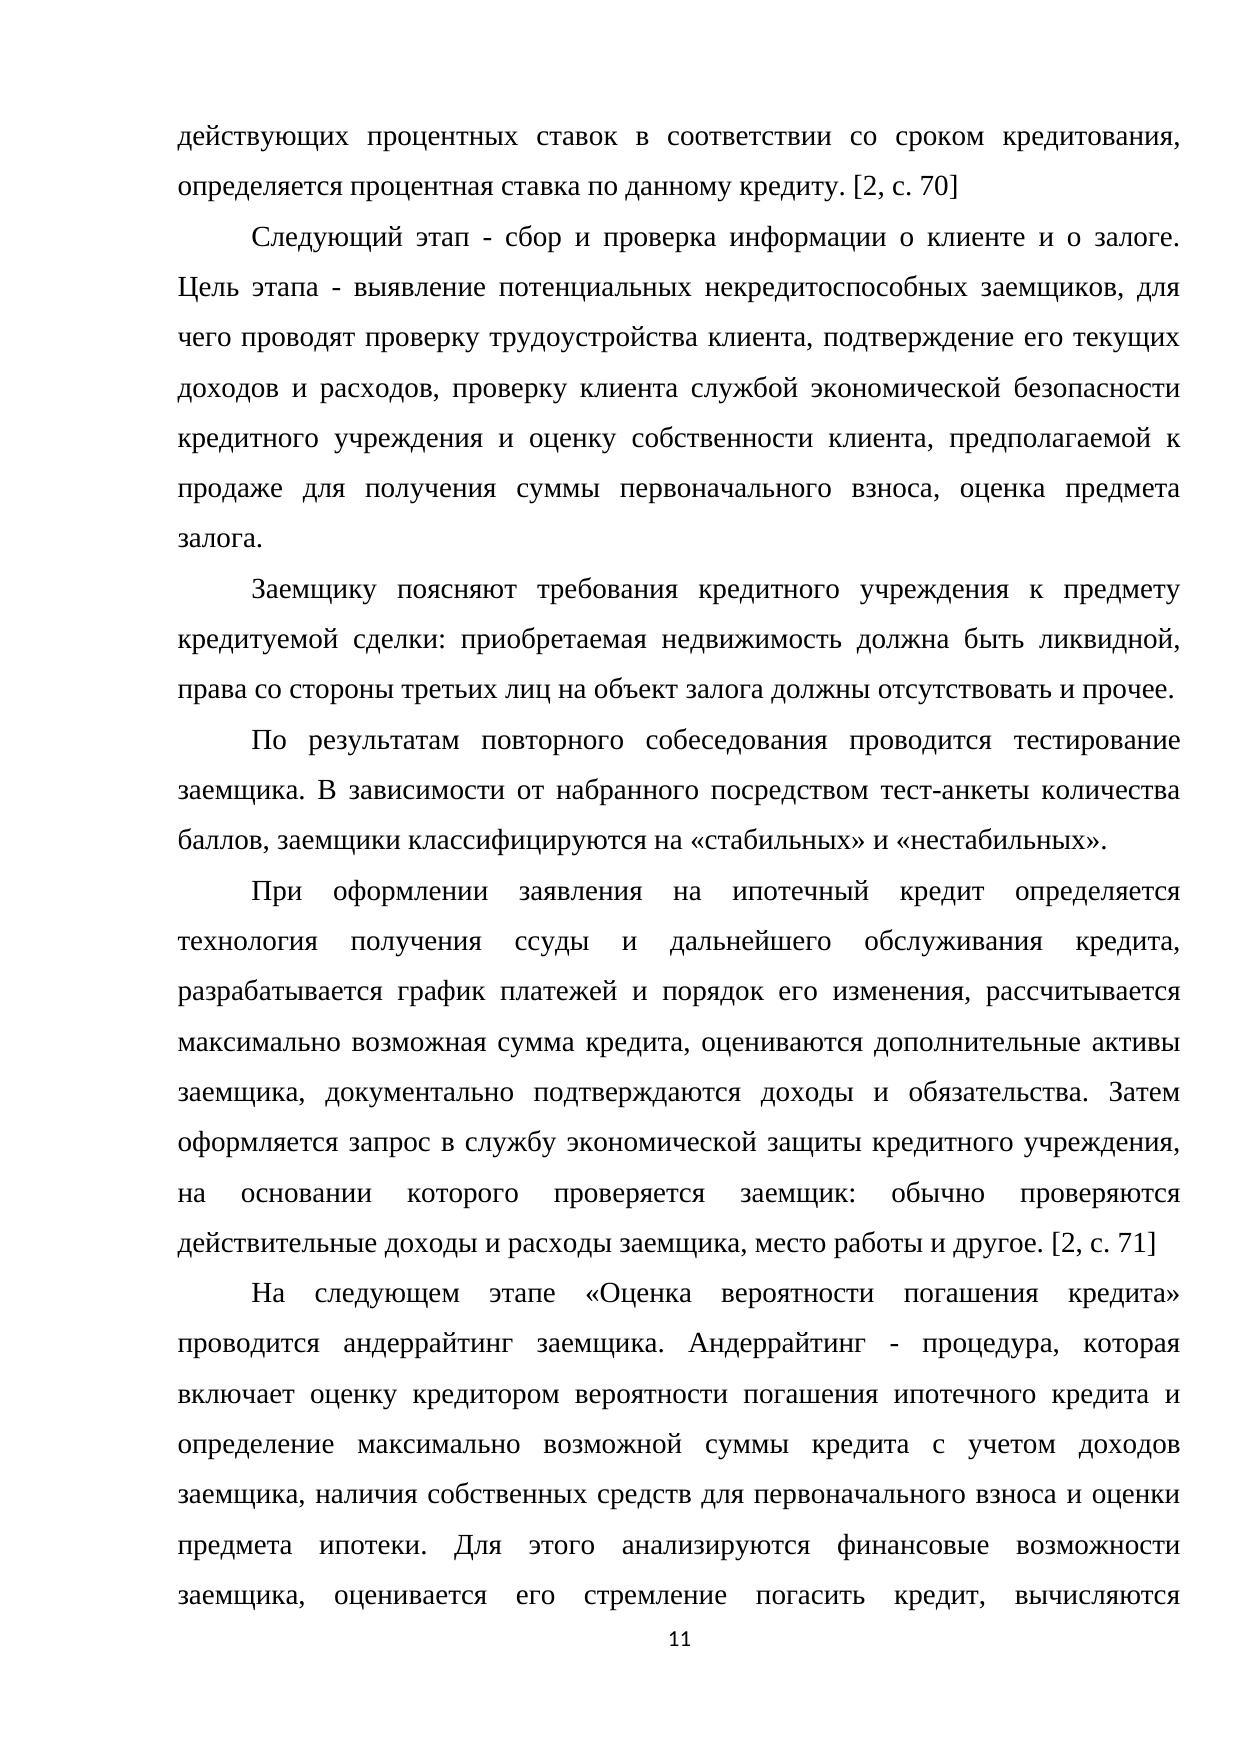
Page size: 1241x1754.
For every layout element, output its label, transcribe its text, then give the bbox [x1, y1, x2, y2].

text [177, 118, 1181, 202]
text Следующий этап - сбор и проверка информации о клиенте и о залоге. Цель этапа - выявление потенциальных некредитоспособных заемщиков, для чего проводят проверку трудоустройства клиента, подтверждение его текущих доходов и расходов, проверку клиента службой экономической безопасности кредитного учреждения и оценку собственности клиента, предполагаемой к продаже для получения суммы первоначального взноса, оценка предмета залога. [177, 219, 1181, 554]
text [177, 1275, 1181, 1611]
text По результатам повторного собеседования проводится тестирование заемщика. В зависимости от набранного посредством тест-анкеты количества баллов, заемщики классифицируются на «стабильных» и «нестабильных». [177, 722, 1181, 856]
text При оформлении заявления на ипотечный кредит определяется технология получения ссуды и дальнейшего обслуживания кредита, разрабатывается график платежей и порядок его изменения, рассчитывается максимально возможная сумма кредита, оцениваются дополнительные активы заемщика, документально подтверждаются доходы и обязательства. Затем оформляется запрос в службу экономической защиты кредитного учреждения, на основании которого проверяется заемщик: обычно проверяются действительные доходы и расходы заемщика, место работы и другое. [2, с. 71] [177, 873, 1181, 1258]
text Заемщику поясняют требования кредитного учреждения к предмету кредитуемой сделки: приобретаемая недвижимость должна быть ликвидной, права со стороны третьих лиц на объект залога должны отсутствовать и прочее. [177, 571, 1181, 705]
